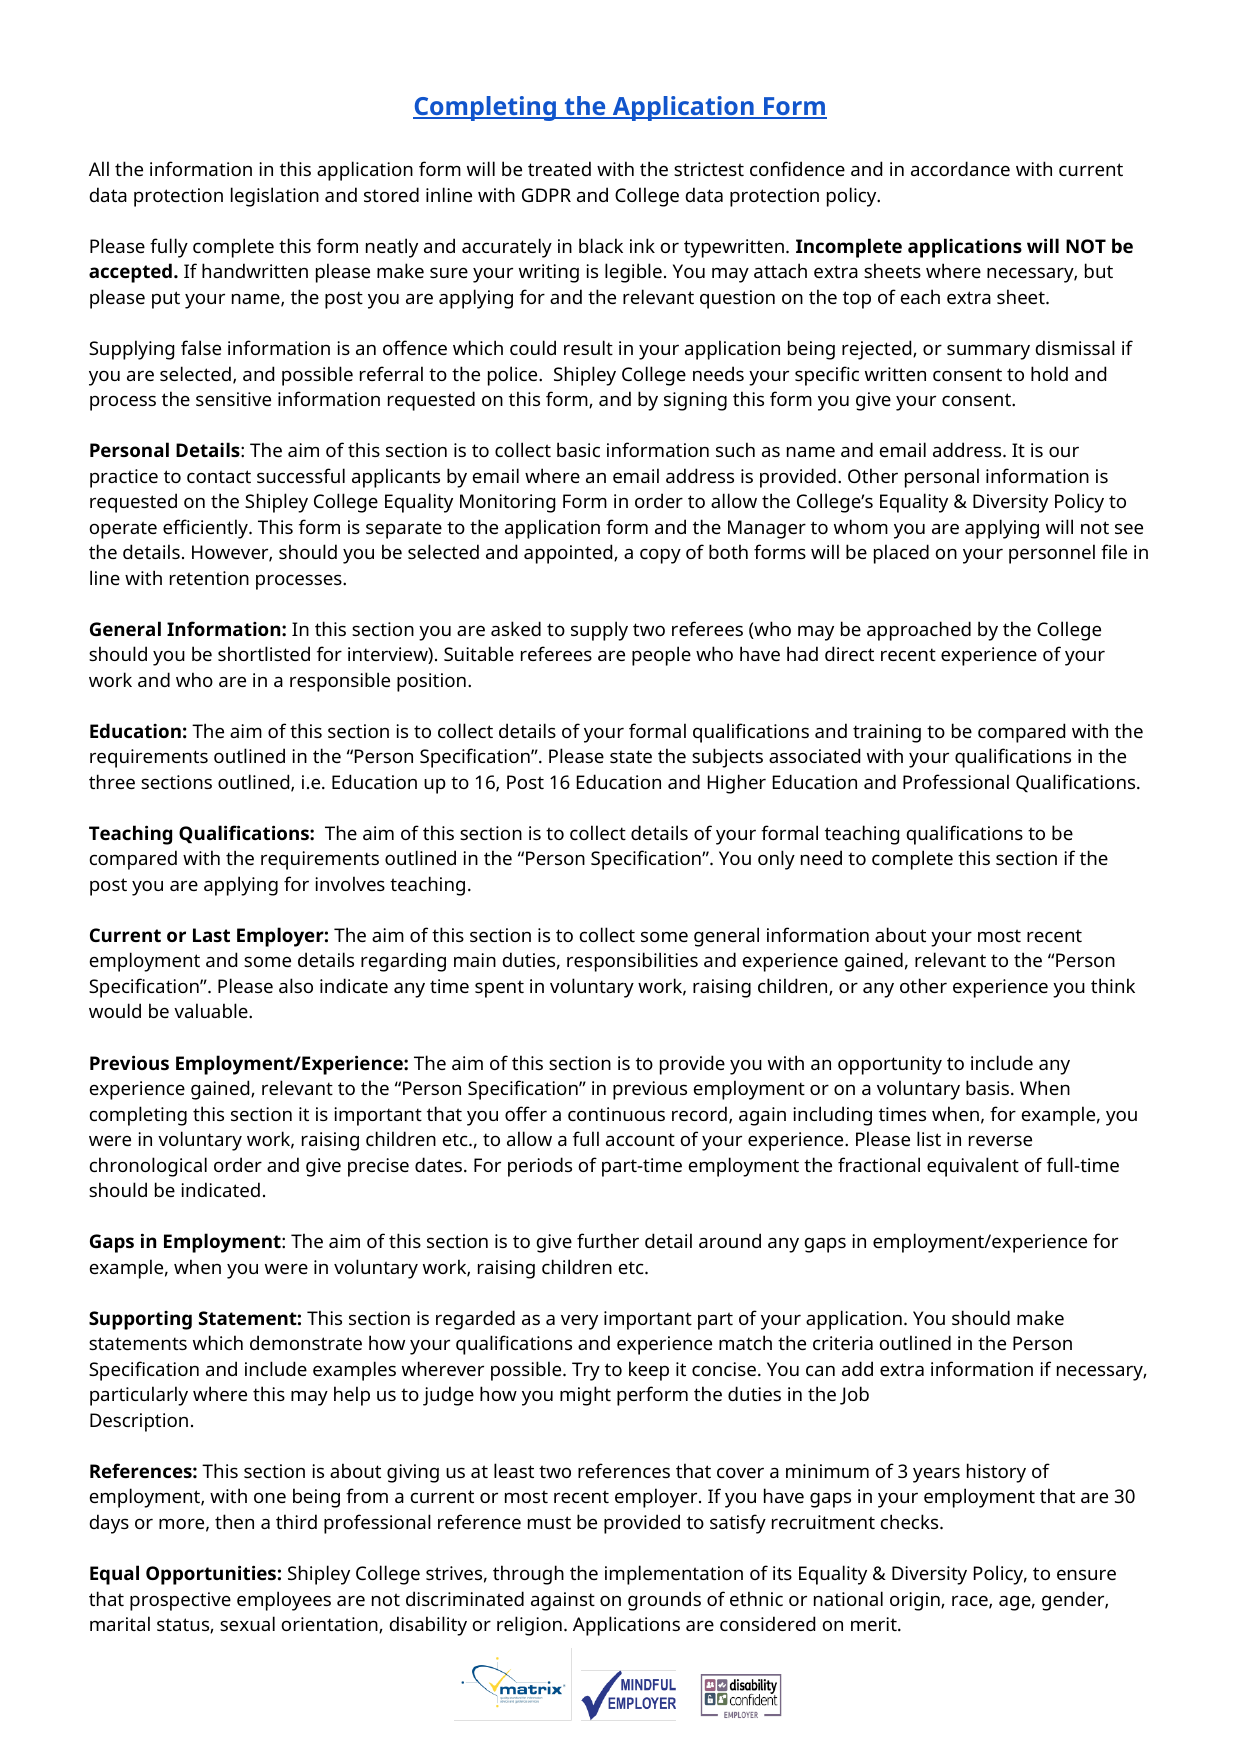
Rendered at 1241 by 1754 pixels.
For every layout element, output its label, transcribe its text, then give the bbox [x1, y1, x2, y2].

text Gaps in Employment: The aim of this section is to give further detail around any gaps in employment/experience for example, when you were in voluntary work, raising children etc. [88, 1228, 1152, 1279]
text Supporting Statement: This section is regarded as a very important part of your application. You should make statements which demonstrate how your qualifications and experience match the criteria outlined in the Person Specification and include examples wherever possible. Try to keep it concise. You can add extra information if necessary, particularly where this may help us to judge how you might perform the duties in the Job [88, 1305, 1152, 1407]
text References: This section is about giving us at least two references that cover a minimum of 3 years history of employment, with one being from a current or most recent employer. If you have gaps in your employment that are 30 days or more, then a third professional reference must be provided to satisfy recruitment checks. [88, 1458, 1152, 1535]
text Education: The aim of this section is to collect details of your formal qualifications and training to be compared with the requirements outlined in the “Person Specification”. Please state the subjects associated with your qualifications in the three sections outlined, i.e. Education up to 16, Post 16 Education and Higher Education and Professional Qualifications. [88, 718, 1152, 795]
text Personal Details: The aim of this section is to collect basic information such as name and email address. It is our practice to contact successful applicants by email where an email address is provided. Other personal information is requested on the Shipley College Equality Monitoring Form in order to allow the College’s Equality & Diversity Policy to operate efficiently. This form is separate to the application form and the Manager to whom you are applying will not see the details. However, should you be selected and appointed, a copy of both forms will be placed on your personnel file in line with retention processes. [88, 437, 1152, 591]
text Current or Last Employer: The aim of this section is to collect some general information about your most recent employment and some details regarding main duties, responsibilities and experience gained, relevant to the “Person Specification”. Please also indicate any time spent in voluntary work, raising children, or any other experience you think would be valuable. [88, 922, 1152, 1024]
text Completing the Application Form [88, 88, 1152, 123]
text Teaching Qualifications: The aim of this section is to collect details of your formal teaching qualifications to be compared with the requirements outlined in the “Person Specification”. You only need to complete this section if the post you are applying for involves teaching. [88, 820, 1152, 897]
text General Information: In this section you are asked to supply two referees (who may be approached by the College should you be shortlisted for interview). Suitable referees are people who have had direct recent experience of your work and who are in a responsible position. [88, 616, 1152, 693]
text Please fully complete this form neatly and accurately in black ink or typewritten. Incomplete applications will NOT be accepted. If handwritten please make sure your writing is legible. You may attach extra sheets where necessary, but please put your name, the post you are applying for and the relevant question on the top of each extra sheet. [88, 233, 1152, 310]
text Supplying false information is an offence which could result in your application being rejected, or summary dismissal if you are selected, and possible referral to the police. Shipley College needs your specific written consent to hold and process the sensitive information requested on this form, and by signing this form you give your consent. [88, 335, 1152, 412]
text Equal Opportunities: Shipley College strives, through the implementation of its Equality & Diversity Policy, to ensure that prospective employees are not discriminated against on grounds of ethnic or national origin, race, age, gender, marital status, sexual orientation, disability or religion. Applications are considered on merit. [88, 1560, 1152, 1637]
picture [451, 1647, 817, 1729]
text Description. [88, 1407, 1152, 1433]
text All the information in this application form will be treated with the strictest confidence and in accordance with current data protection legislation and stored inline with GDPR and College data protection policy. [88, 157, 1152, 208]
text Previous Employment/Experience: The aim of this section is to provide you with an opportunity to include any experience gained, relevant to the “Person Specification” in previous employment or on a voluntary basis. When completing this section it is important that you offer a continuous record, again including times when, for example, you were in voluntary work, raising children etc., to allow a full account of your experience. Please list in reverse chronological order and give precise dates. For periods of part-time employment the fractional equivalent of full-time should be indicated. [88, 1050, 1152, 1203]
